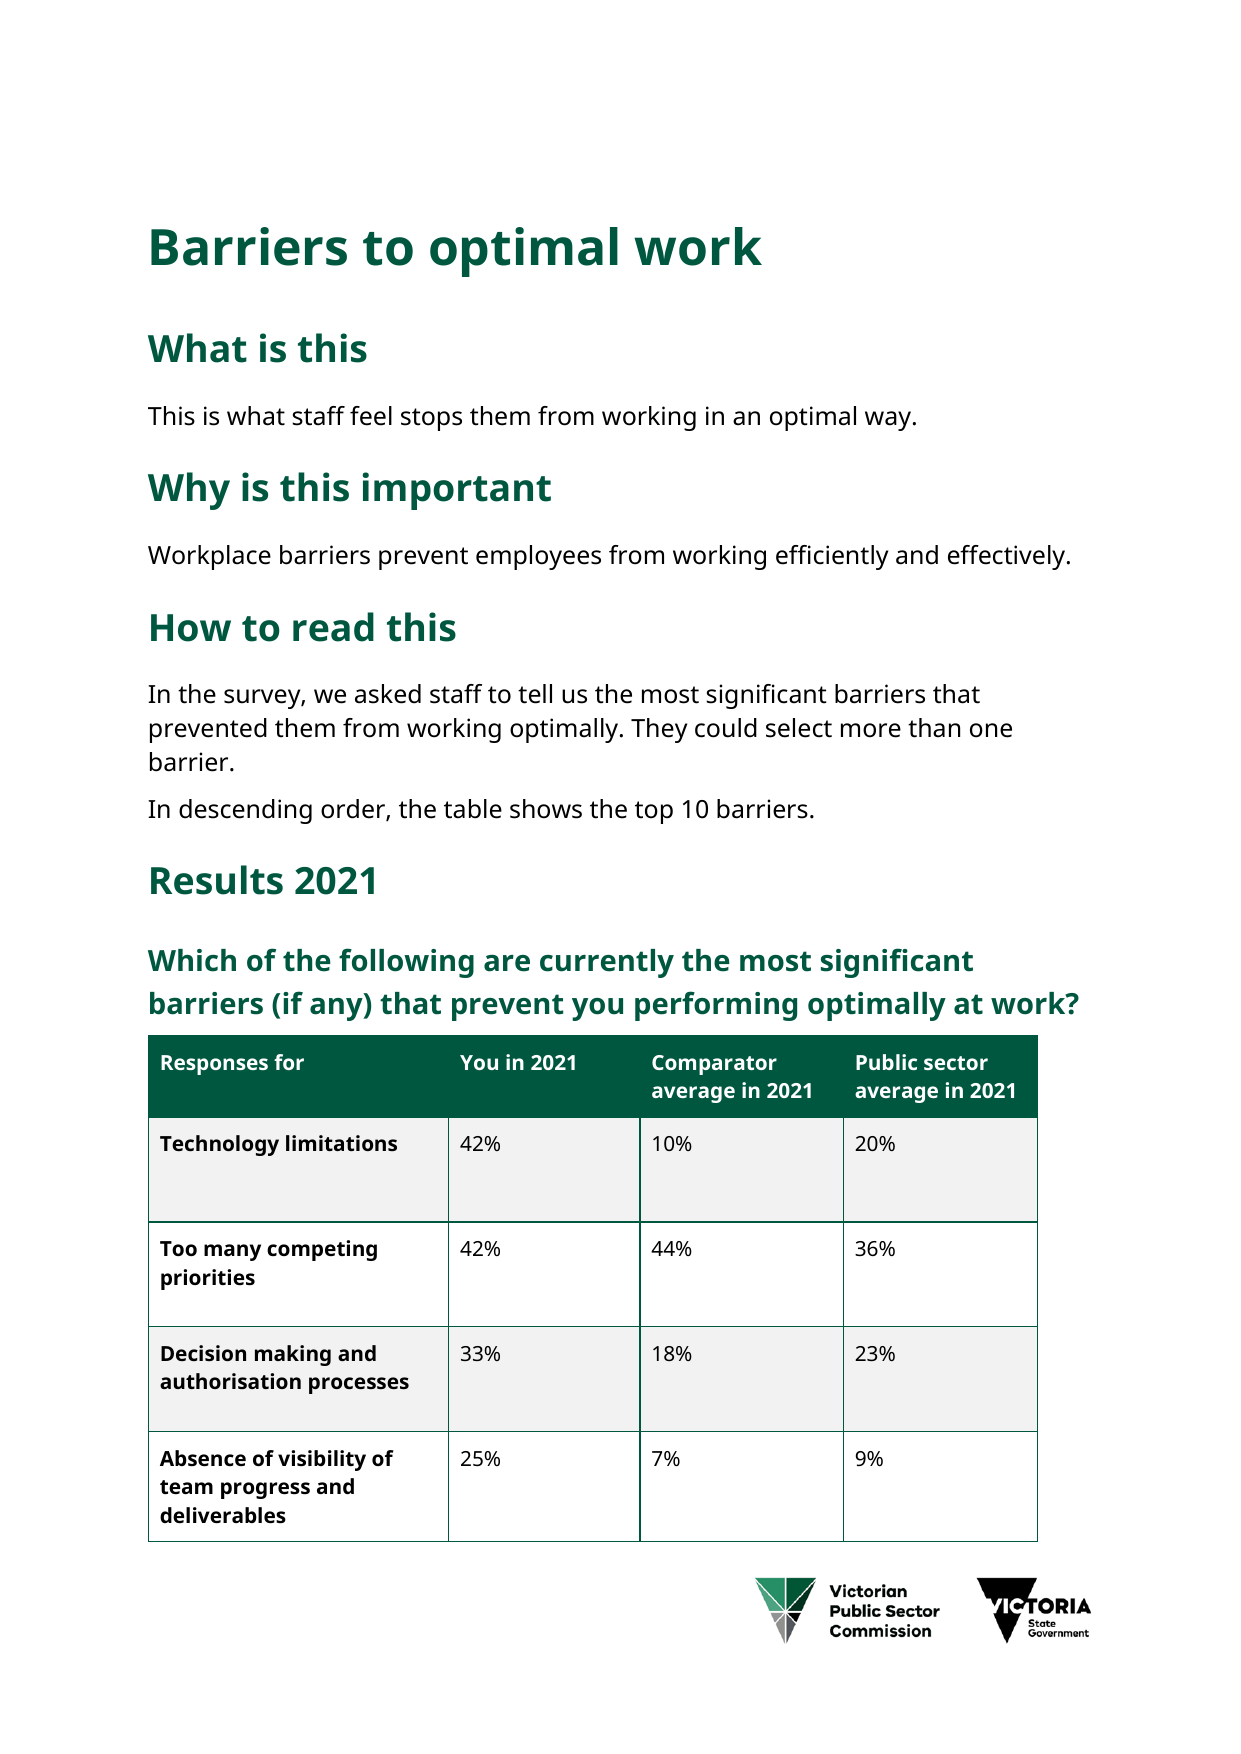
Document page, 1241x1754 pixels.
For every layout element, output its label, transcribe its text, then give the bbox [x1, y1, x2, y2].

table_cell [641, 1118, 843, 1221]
subtitle Which of the following are currently the most significant barriers (if any) that prevent you performing optimally at work? [148, 941, 1092, 1023]
text In the survey, we asked staff to tell us the most significant barriers that prevented them from working optimally. They could select more than one barrier. [148, 677, 1092, 779]
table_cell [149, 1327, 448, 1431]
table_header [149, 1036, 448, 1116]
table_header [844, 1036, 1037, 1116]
picture [754, 1577, 1093, 1645]
text This is what staff feel stops them from working in an optimal way. [148, 398, 1092, 433]
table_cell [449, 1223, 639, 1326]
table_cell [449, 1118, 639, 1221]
subtitle Why is this important [148, 462, 1092, 513]
subtitle Results 2021 [148, 854, 1092, 906]
text In descending order, the table shows the top 10 barriers. [148, 791, 1092, 825]
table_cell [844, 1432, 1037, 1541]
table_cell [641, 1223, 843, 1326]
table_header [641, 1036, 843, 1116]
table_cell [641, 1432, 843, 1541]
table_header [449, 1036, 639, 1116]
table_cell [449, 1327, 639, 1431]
text Workplace barriers prevent employees from working efficiently and effectively. [148, 538, 1092, 572]
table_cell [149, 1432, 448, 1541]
subtitle How to read this [148, 601, 1092, 652]
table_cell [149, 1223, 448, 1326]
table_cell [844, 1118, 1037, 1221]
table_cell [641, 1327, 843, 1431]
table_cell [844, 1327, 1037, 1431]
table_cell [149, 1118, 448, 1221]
subtitle What is this [148, 323, 1092, 374]
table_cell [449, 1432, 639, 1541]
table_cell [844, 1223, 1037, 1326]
subtitle Barriers to optimal work [148, 212, 1092, 280]
